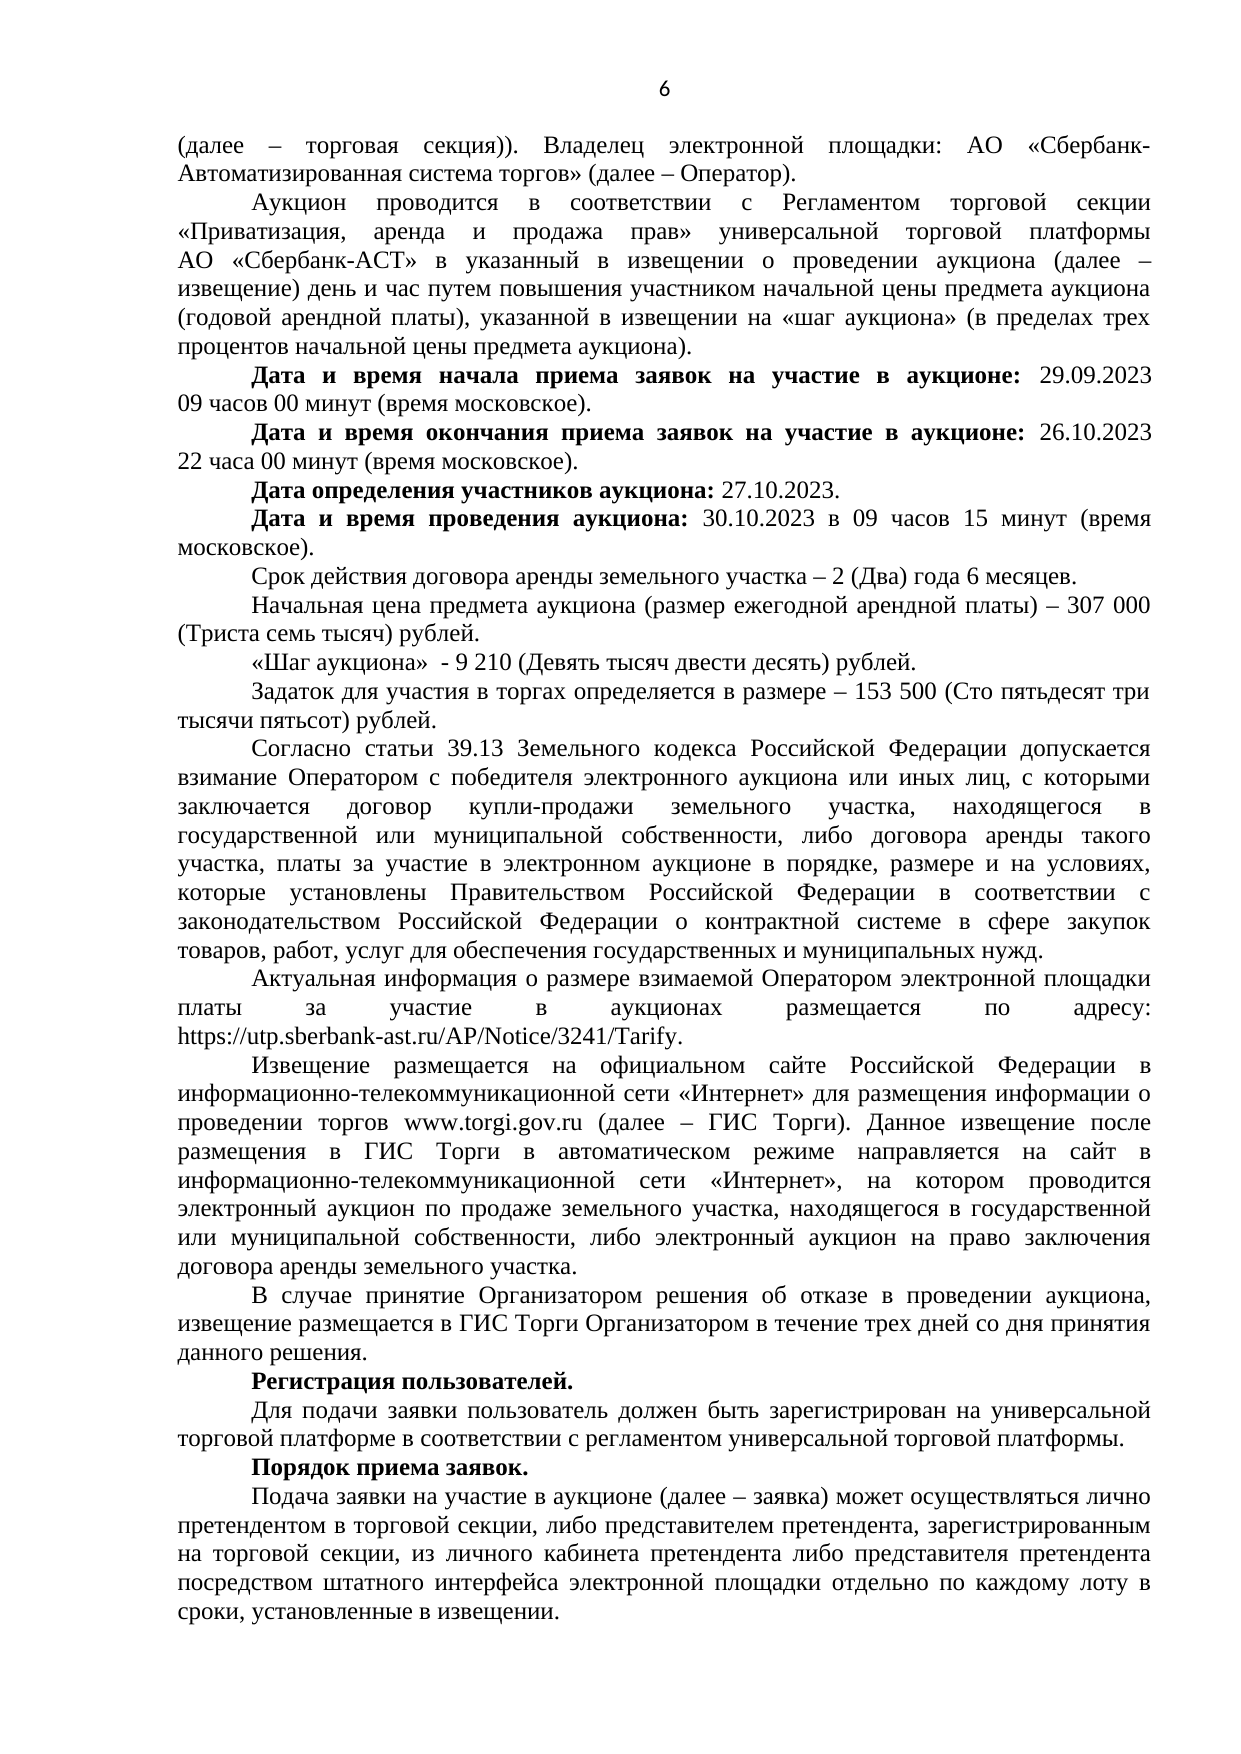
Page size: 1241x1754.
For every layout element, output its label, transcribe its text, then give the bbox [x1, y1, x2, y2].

list Дата и время начала приема заявок на участие в аукционе: 29.09.2023 09 часов 00 минут (время московское). [177, 360, 1152, 417]
list Порядок приема заявок. [177, 1452, 1152, 1481]
list Дата определения участников аукциона: 27.10.2023. [177, 475, 1152, 503]
list Регистрация пользователей. [177, 1366, 1152, 1395]
list Актуальная информация о размере взимаемой Оператором электронной площадки платы за участие в аукционах размещается по адресу: https://utp.sberbank-ast.ru/AP/Notice/3241/Tarify. [177, 963, 1152, 1050]
list Аукцион проводится в соответствии с Регламентом торговой секции «Приватизация, аренда и продажа прав» универсальной торговой платформы АО «Сбербанк-АСТ» в указанный в извещении о проведении аукциона (далее – извещение) день и час путем повышения участником начальной цены предмета аукциона (годовой арендной платы), указанной в извещении на «шаг аукциона» (в пределах трех процентов начальной цены предмета аукциона). [177, 187, 1152, 360]
list Подача заявки на участие в аукционе (далее – заявка) может осуществляться лично претендентом в торговой секции, либо представителем претендента, зарегистрированным на торговой секции, из личного кабинета претендента либо представителя претендента посредством штатного интерфейса электронной площадки отдельно по каждому лоту в сроки, установленные в извещении. [177, 1481, 1152, 1625]
text «Шаг аукциона» - 9 210 (Девять тысяч двести десять) рублей. [177, 647, 1152, 676]
list Задаток для участия в торгах определяется в размере – 153 500 (Сто пятьдесят три тысячи пятьсот) рублей. [177, 676, 1152, 733]
list Дата и время окончания приема заявок на участие в аукционе: 26.10.2023 22 часа 00 минут (время московское). [177, 417, 1152, 475]
list Срок действия договора аренды земельного участка – 2 (Два) года 6 месяцев. [177, 561, 1152, 590]
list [177, 130, 1152, 187]
list Для подачи заявки пользователь должен быть зарегистрирован на универсальной торговой платформе в соответствии с регламентом универсальной торговой платформы. [177, 1395, 1152, 1452]
list В случае принятие Организатором решения об отказе в проведении аукциона, извещение размещается в ГИС Торги Организатором в течение трех дней со дня принятия данного решения. [177, 1280, 1152, 1366]
list Согласно статьи 39.13 Земельного кодекса Российской Федерации допускается взимание Оператором с победителя электронного аукциона или иных лиц, с которыми заключается договор купли-продажи земельного участка, находящегося в государственной или муниципальной собственности, либо договора аренды такого участка, платы за участие в электронном аукционе в порядке, размере и на условиях, которые установлены Правительством Российской Федерации в соответствии с законодательством Российской Федерации о контрактной системе в сфере закупок товаров, работ, услуг для обеспечения государственных и муниципальных нужд. [177, 733, 1152, 963]
list Дата и время проведения аукциона: 30.10.2023 в 09 часов 15 минут (время московское). [177, 503, 1152, 561]
list Извещение размещается на официальном сайте Российской Федерации в информационно-телекоммуникационной сети «Интернет» для размещения информации о проведении торгов www.torgi.gov.ru (далее – ГИС Торги). Данное извещение после размещения в ГИС Торги в автоматическом режиме направляется на сайт в информационно-телекоммуникационной сети «Интернет», на котором проводится электронный аукцион по продаже земельного участка, находящегося в государственной или муниципальной собственности, либо электронный аукцион на право заключения договора аренды земельного участка. [177, 1050, 1152, 1280]
text Начальная цена предмета аукциона (размер ежегодной арендной платы) – 307 000 (Триста семь тысяч) рублей. [177, 590, 1152, 647]
